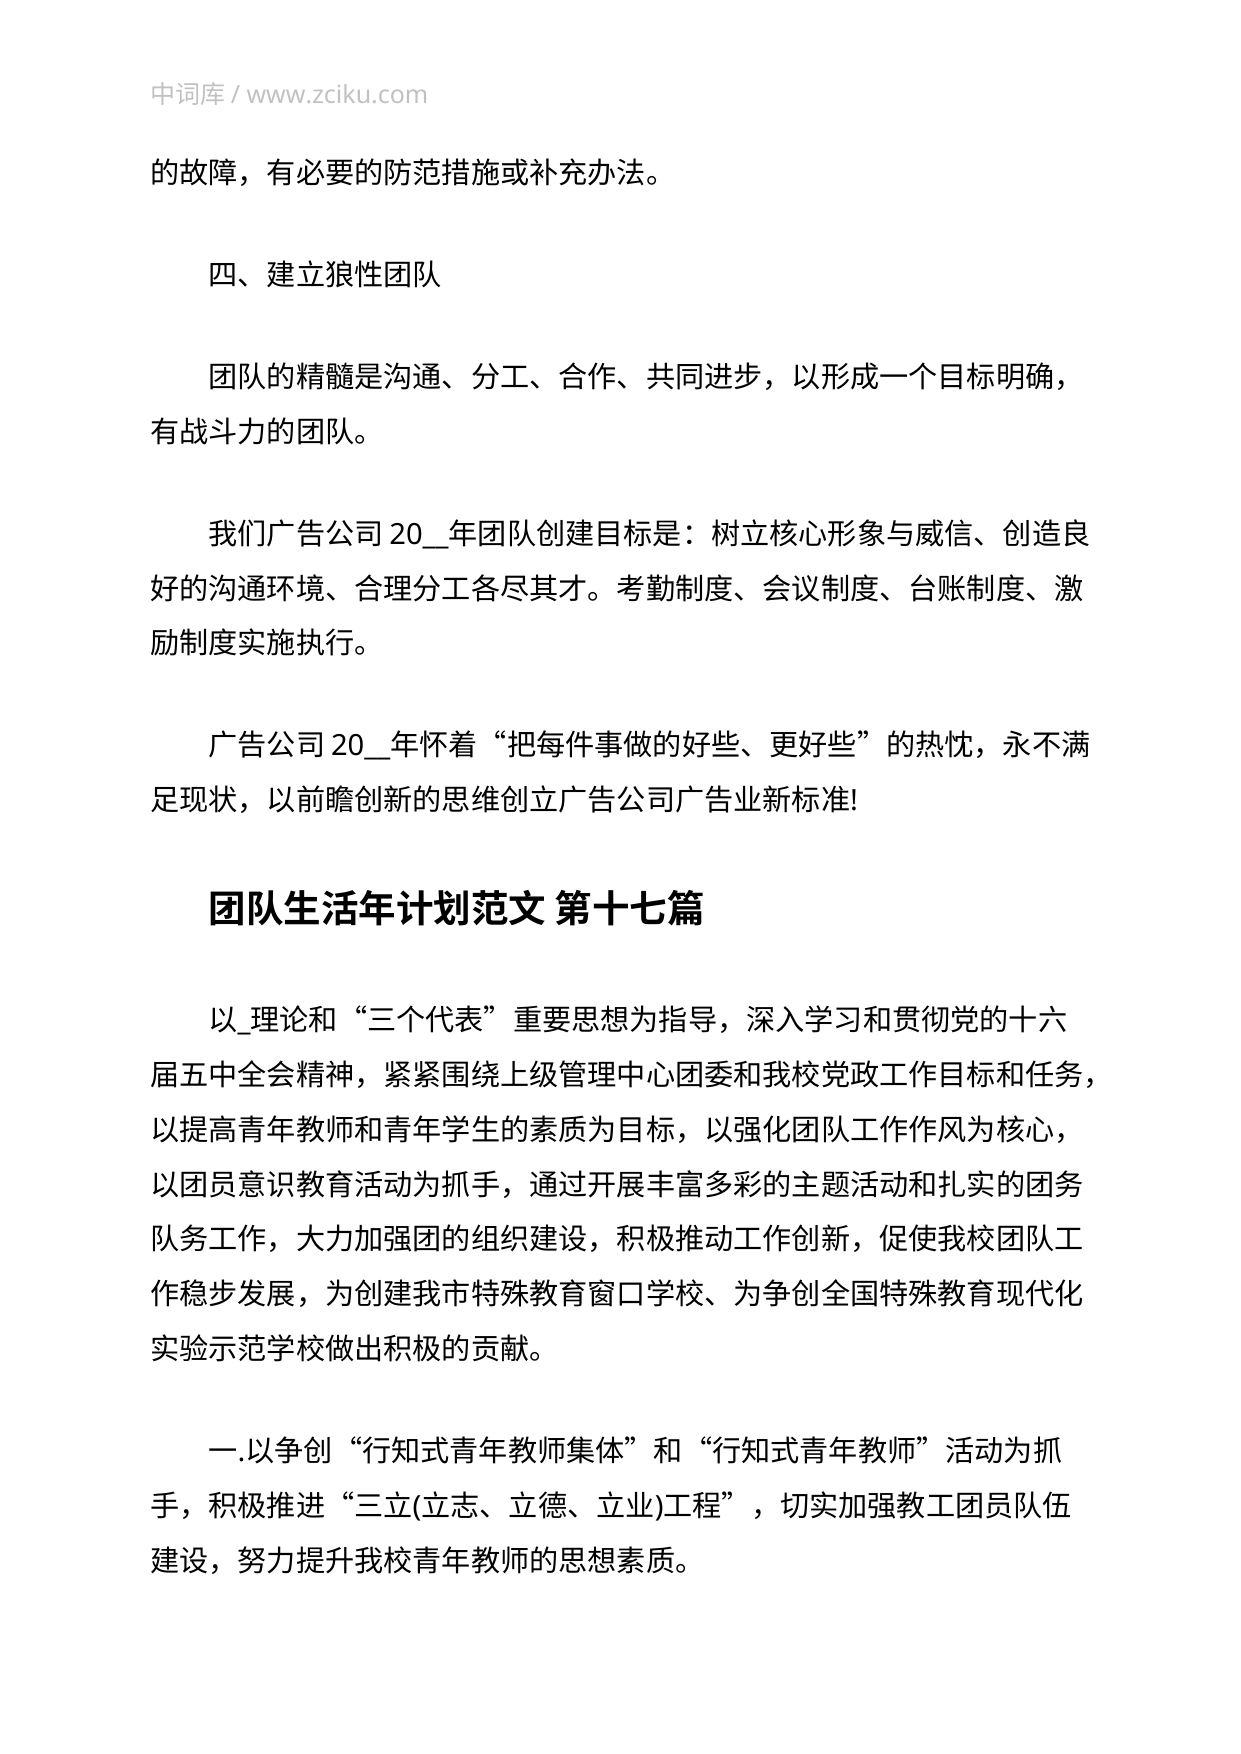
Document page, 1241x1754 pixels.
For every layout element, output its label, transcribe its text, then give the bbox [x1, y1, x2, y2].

text 四、建立狼性团队 [150, 252, 1090, 294]
text 广告公司20__年怀着“把每件事做的好些、更好些”的热忱，永不满足现状，以前瞻创新的思维创立广告公司广告业新标准! [150, 722, 1090, 819]
text 以_理论和“三个代表”重要思想为指导，深入学习和贯彻党的十六届五中全会精神，紧紧围绕上级管理中心团委和我校党政工作目标和任务，以提高青年教师和青年学生的素质为目标，以强化团队工作作风为核心，以团员意识教育活动为抓手，通过开展丰富多彩的主题活动和扎实的团务队务工作，大力加强团的组织建设，积极推动工作创新，促使我校团队工作稳步发展，为创建我市特殊教育窗口学校、为争创全国特殊教育现代化实验示范学校做出积极的贡献。 [150, 996, 1090, 1368]
text 团队生活年计划范文 第十七篇 [150, 879, 1090, 933]
text 一.以争创“行知式青年教师集体”和“行知式青年教师”活动为抓手，积极推进“三立(立志、立德、立业)工程”，切实加强教工团员队伍建设，努力提升我校青年教师的思想素质。 [150, 1427, 1090, 1580]
text 团队的精髓是沟通、分工、合作、共同进步，以形成一个目标明确，有战斗力的团队。 [150, 353, 1090, 451]
text 我们广告公司20__年团队创建目标是：树立核心形象与威信、创造良好的沟通环境、合理分工各尽其才。考勤制度、会议制度、台账制度、激励制度实施执行。 [150, 510, 1090, 662]
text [150, 150, 1090, 192]
